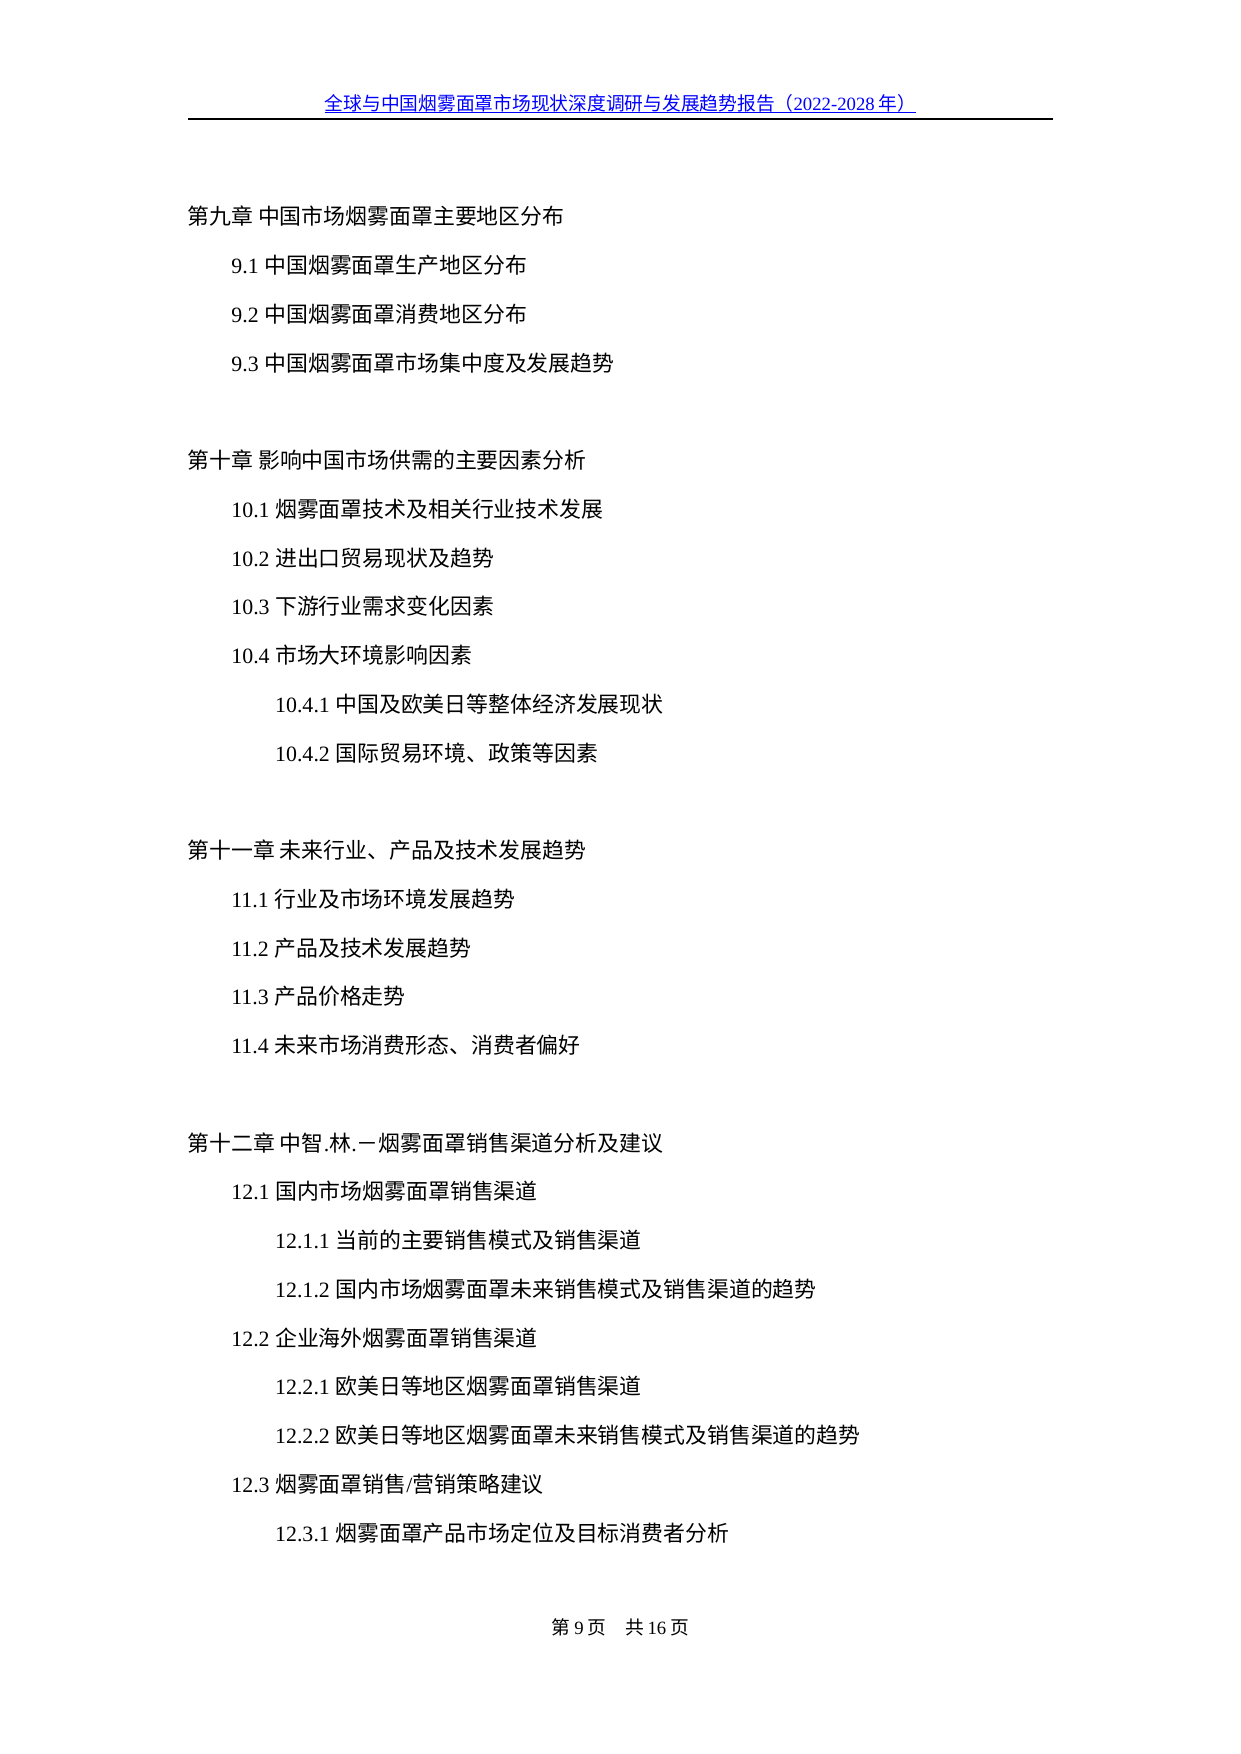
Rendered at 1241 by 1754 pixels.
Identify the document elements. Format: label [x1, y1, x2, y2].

text [187, 150, 1053, 1548]
